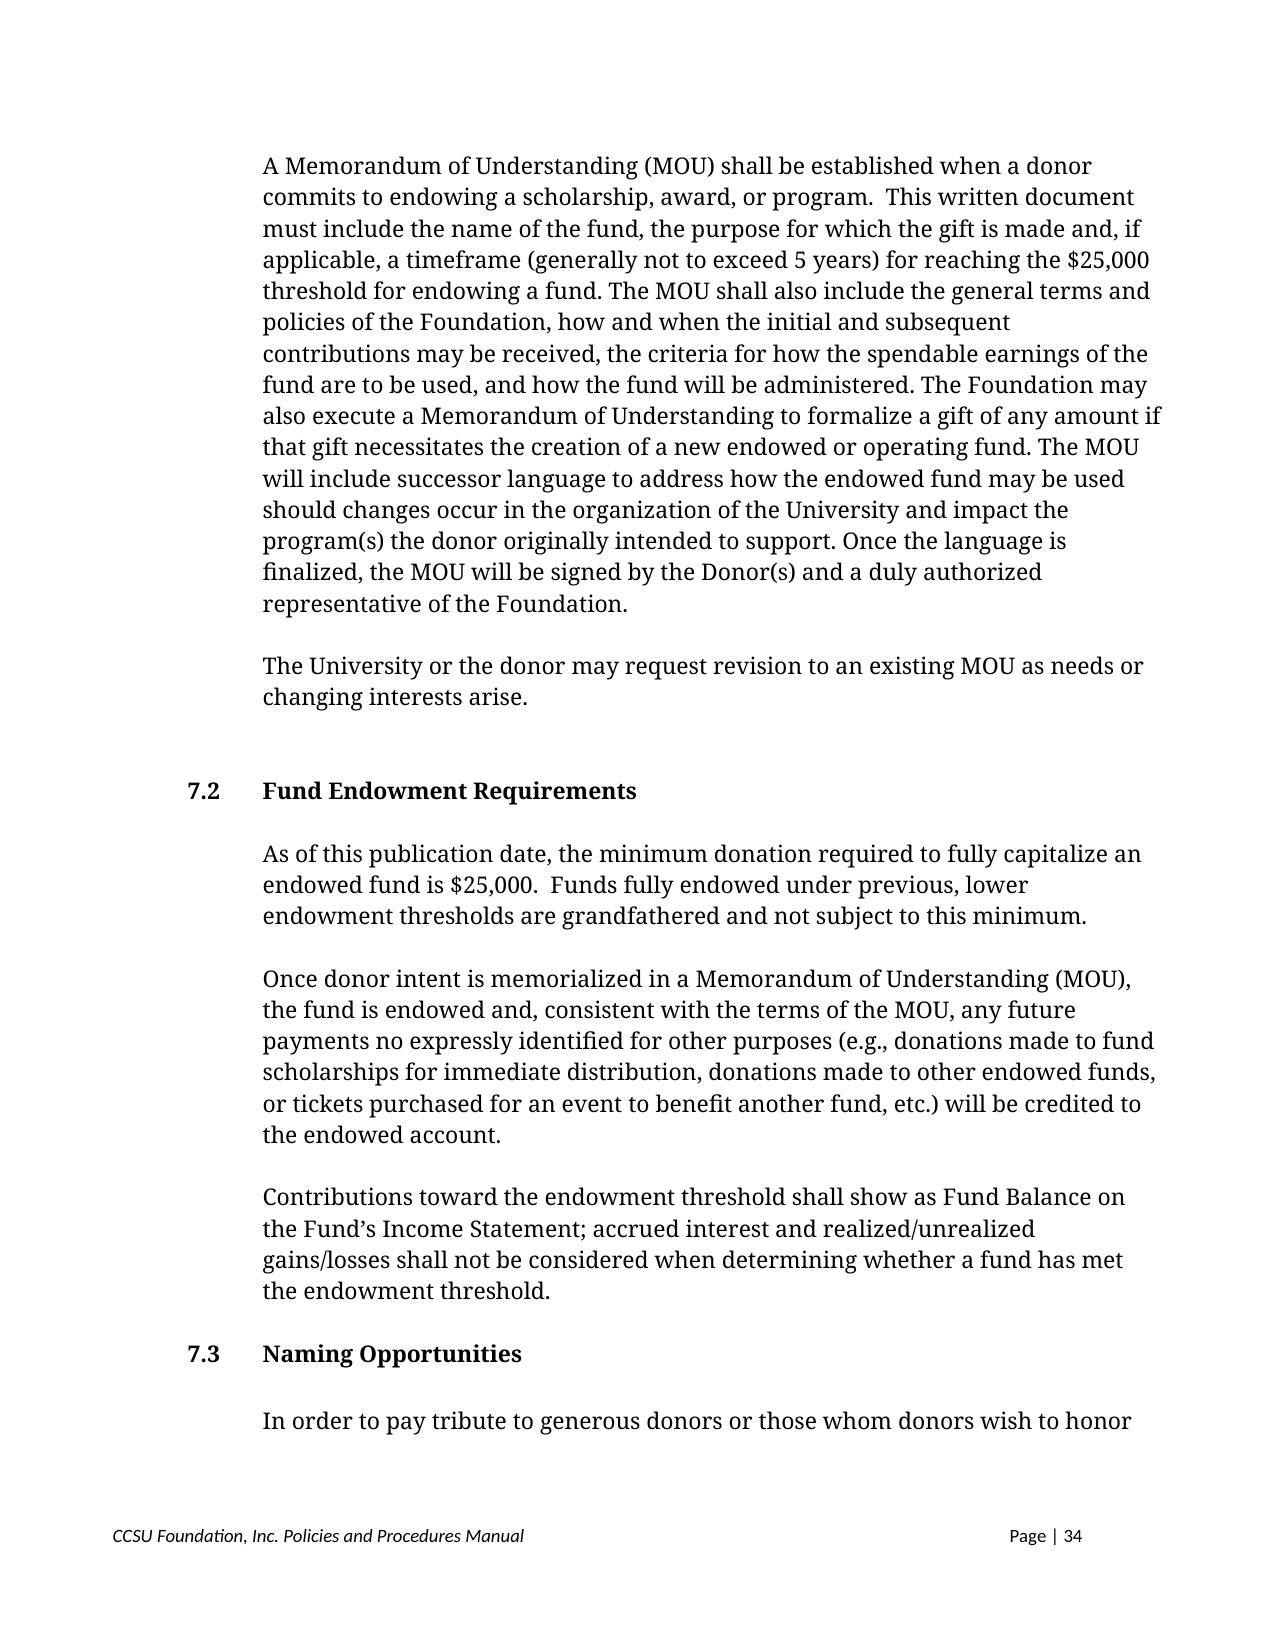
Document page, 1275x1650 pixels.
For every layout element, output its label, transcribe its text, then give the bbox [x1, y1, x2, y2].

text Contributions toward the endowment threshold shall show as Fund Balance on the Fund’s Income Statement; accrued interest and realized/unrealized gains/losses shall not be considered when determining whether a fund has met the endowment threshold. [262, 1181, 1162, 1306]
text 7.2 Fund Endowment Requirements As of this publication date, the minimum donation required to fully capitalize an endowed fund is $25,000. Funds fully endowed under previous, lower endowment thresholds are grandfathered and not subject to this minimum. [187, 775, 1162, 931]
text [187, 1337, 1162, 1436]
text Once donor intent is memorialized in a Memorandum of Understanding (MOU), the fund is endowed and, consistent with the terms of the MOU, any future payments no expressly identified for other purposes (e.g., donations made to fund scholarships for immediate distribution, donations made to other endowed funds, or tickets purchased for an event to benefit another fund, etc.) will be credited to the endowed account. [262, 962, 1162, 1150]
text A Memorandum of Understanding (MOU) shall be established when a donor commits to endowing a scholarship, award, or program. This written document must include the name of the fund, the purpose for which the gift is made and, if applicable, a timeframe (generally not to exceed 5 years) for reaching the $25,000 threshold for endowing a fund. The MOU shall also include the general terms and policies of the Foundation, how and when the initial and subsequent contributions may be received, the criteria for how the spendable earnings of the fund are to be used, and how the fund will be administered. The Foundation may also execute a Memorandum of Understanding to formalize a gift of any amount if that gift necessitates the creation of a new endowed or operating fund. The MOU will include successor language to address how the endowed fund may be used should changes occur in the organization of the University and impact the program(s) the donor originally intended to support. Once the language is finalized, the MOU will be signed by the Donor(s) and a duly authorized representative of the Foundation. [262, 150, 1162, 619]
text The University or the donor may request revision to an existing MOU as needs or changing interests arise. [262, 650, 1162, 712]
